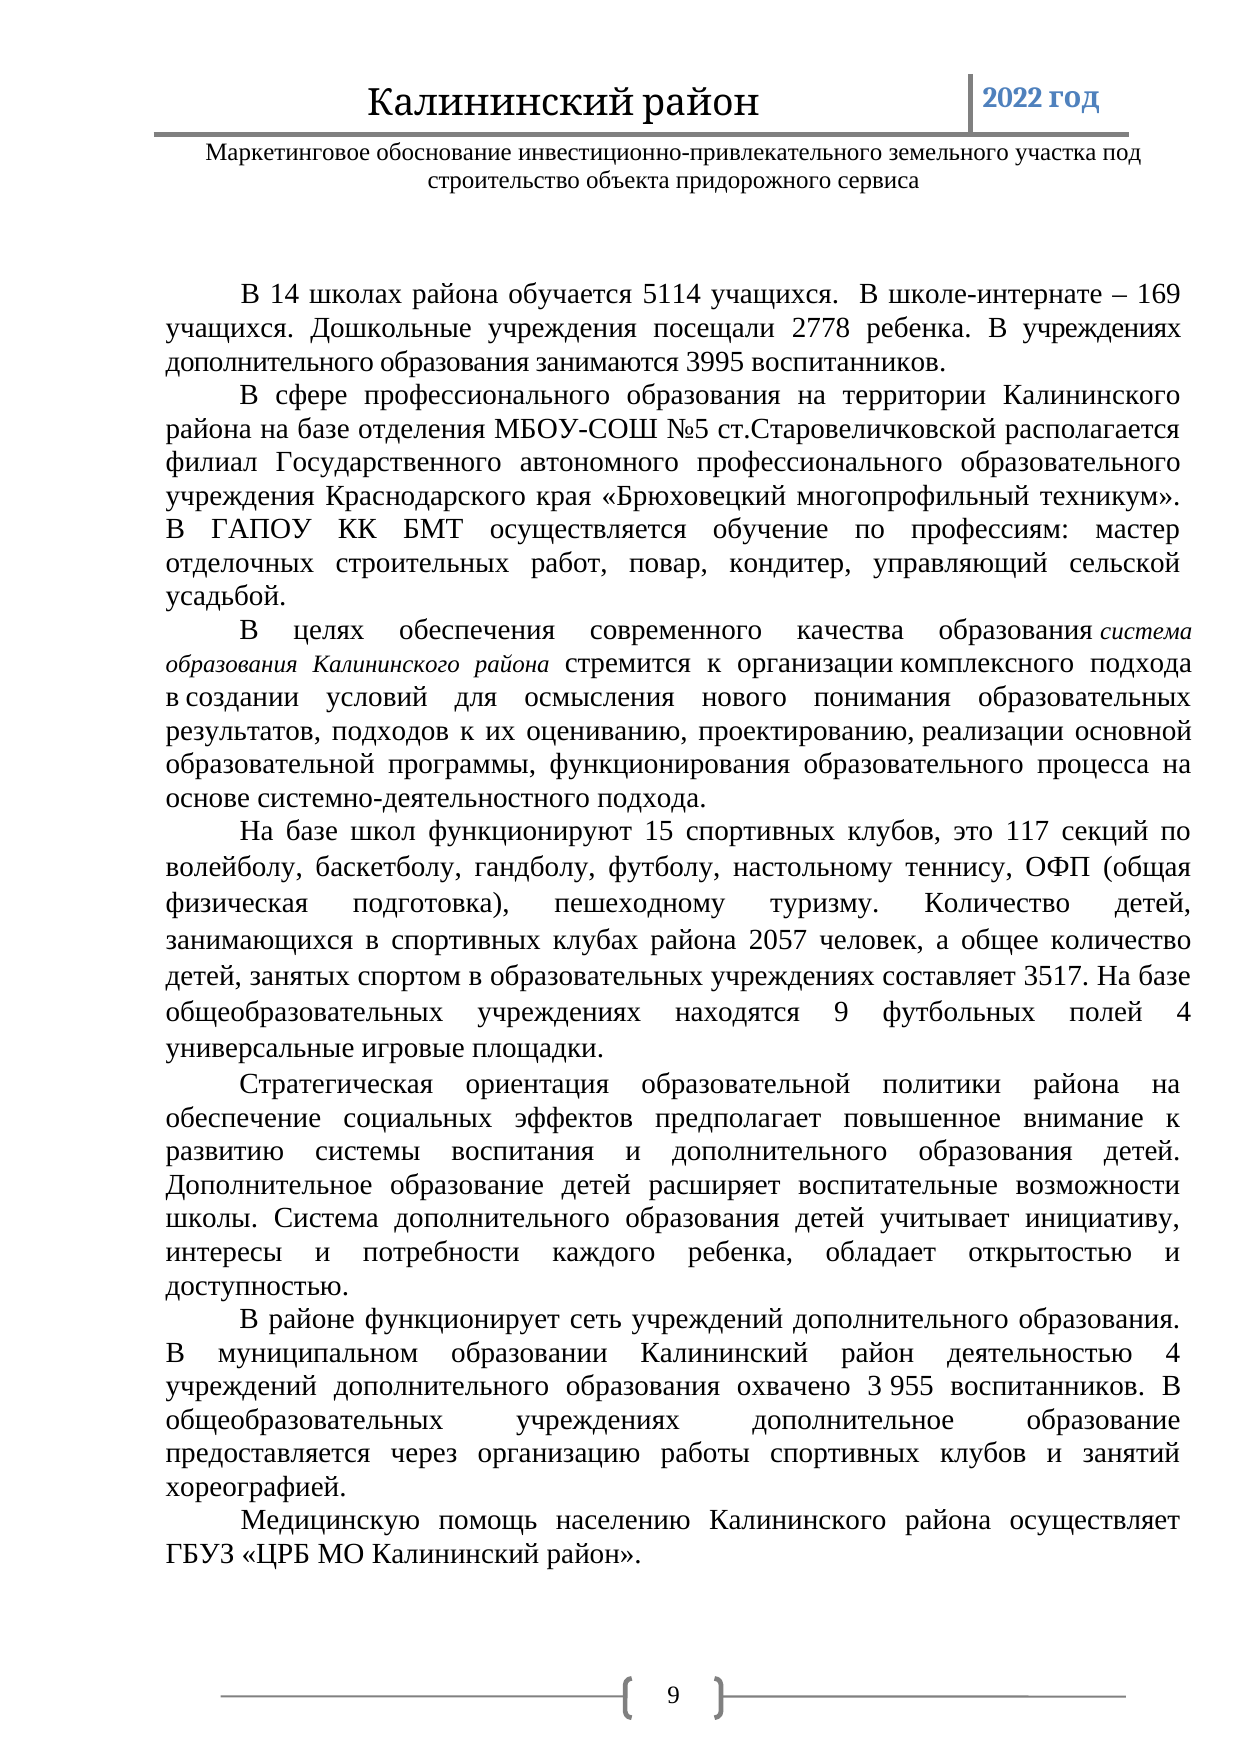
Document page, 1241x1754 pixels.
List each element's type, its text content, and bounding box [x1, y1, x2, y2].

text В сфере профессионального образования на территории Калининского района на базе отделения МБОУ-СОШ №5 ст.Старовеличковской располагается филиал Государственного автономного профессионального образовательного учреждения Краснодарского края «Брюховецкий многопрофильный техникум». В ГАПОУ КК БМТ осуществляется обучение по профессиям: мастер отделочных строительных работ, повар, кондитер, управляющий сельской усадьбой. [165, 377, 1181, 612]
text На базе школ функционируют 15 спортивных клубов, это 117 секций по волейболу, баскетболу, гандболу, футболу, настольному теннису, ОФП (общая физическая подготовка), пешеходному туризму. Количество детей, занимающихся в спортивных клубах района 2057 человек, а общее количество детей, занятых спортом в образовательных учреждениях составляет 3517. На базе общеобразовательных учреждениях находятся 9 футбольных полей 4 универсальные игровые площадки. [165, 813, 1192, 1064]
text В районе функционирует сеть учреждений дополнительного образования. В муниципальном образовании Калининский район деятельностью 4 учреждений дополнительного образования охвачено 3 955 воспитанников. В общеобразовательных учреждениях дополнительное образование предоставляется через организацию работы спортивных клубов и занятий хореографией. [165, 1301, 1181, 1502]
text Стратегическая ориентация образовательной политики района на обеспечение социальных эффектов предполагает повышенное внимание к развитию системы воспитания и дополнительного образования детей. Дополнительное образование детей расширяет воспитательные возможности школы. Система дополнительного образования детей учитывает инициативу, интересы и потребности каждого ребенка, обладает открытостью и доступностью. [165, 1066, 1181, 1301]
text В 14 школах района обучается 5114 учащихся. В школе-интернате – 169 учащихся. Дошкольные учреждения посещали 2778 ребенка. В учреждениях дополнительного образования занимаются 3995 воспитанников. [165, 277, 1181, 377]
text Медицинскую помощь населению Калининского района осуществляет ГБУЗ «ЦРБ МО Калининский район». [165, 1502, 1181, 1569]
text В целях обеспечения современного качества образования система образования Калининского района стремится к организации комплексного подхода в создании условий для осмысления нового понимания образовательных результатов, подходов к их оцениванию, проектированию, реализации основной образовательной программы, функционирования образовательного процесса на основе системно-деятельностного подхода. [165, 612, 1192, 813]
